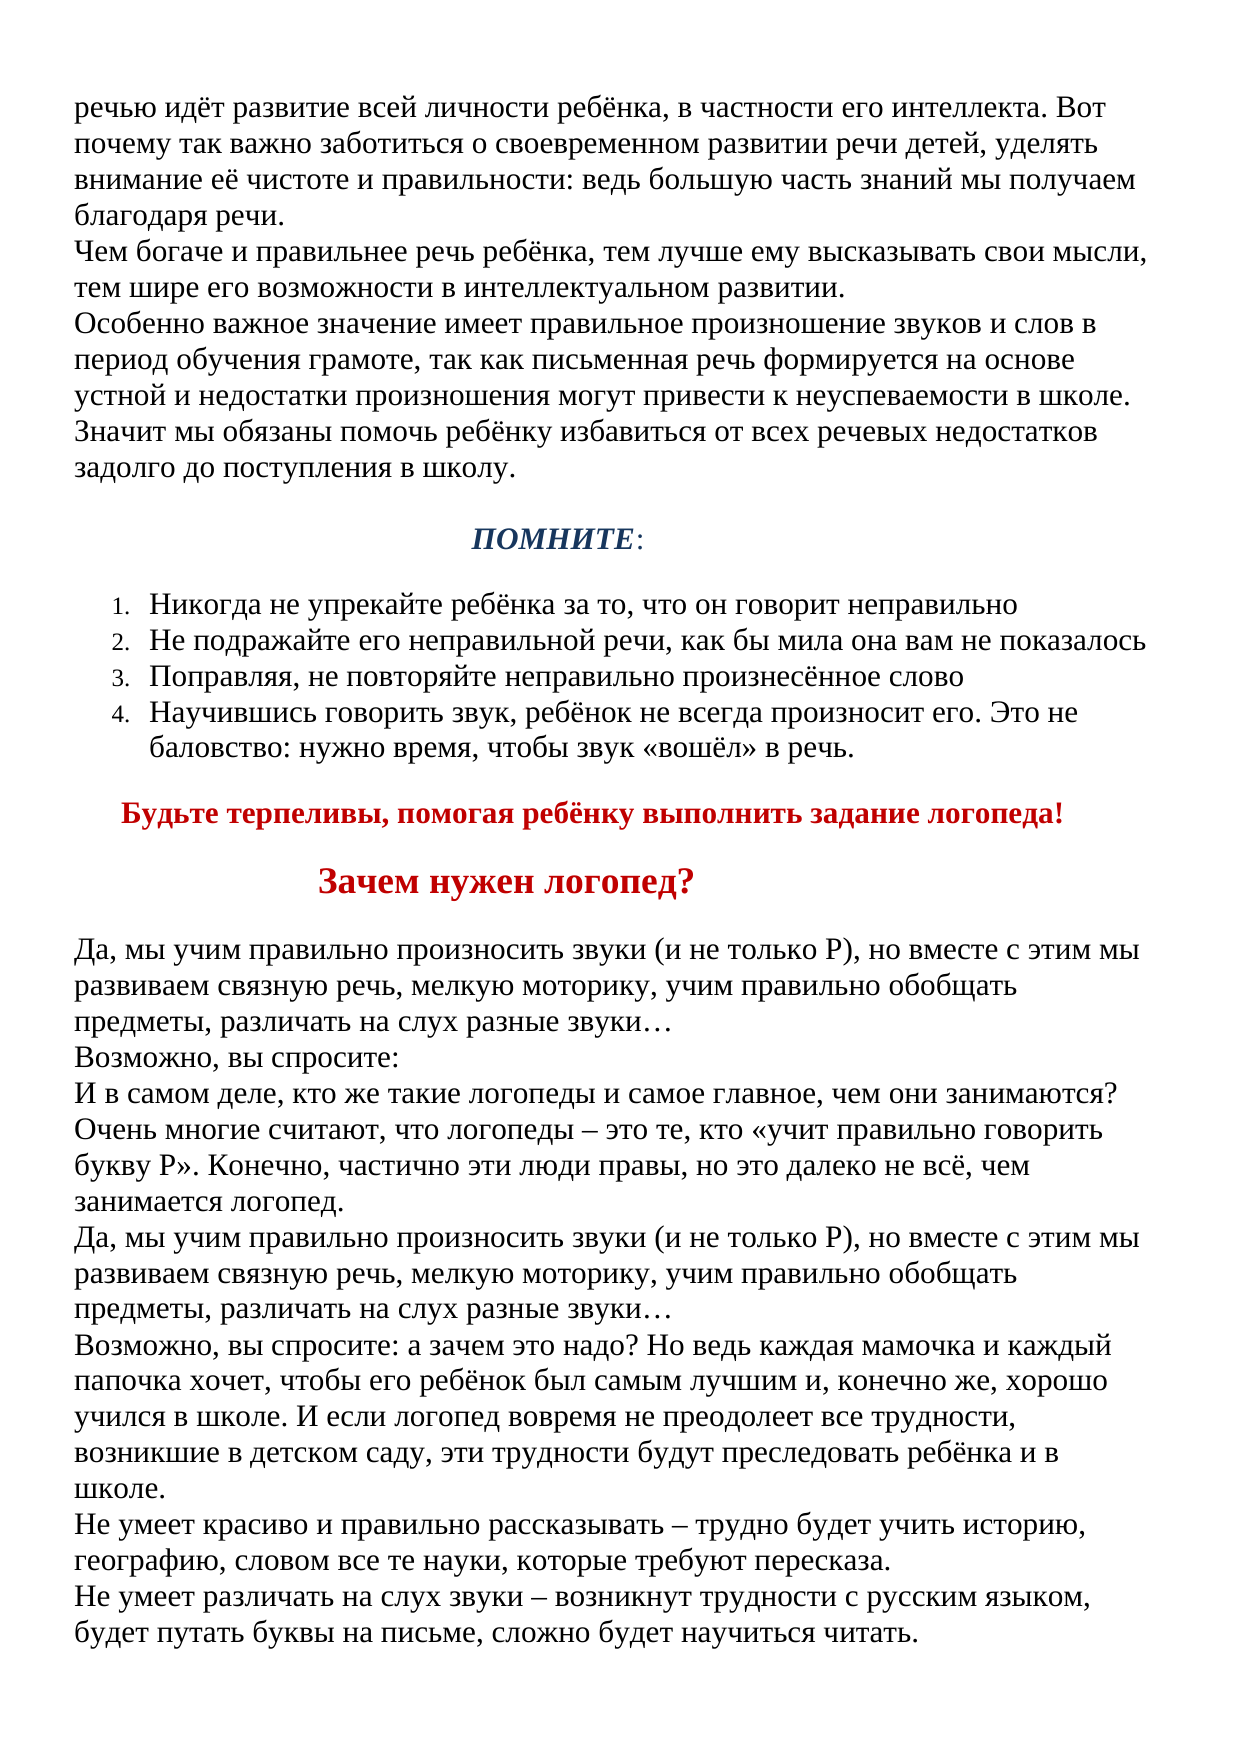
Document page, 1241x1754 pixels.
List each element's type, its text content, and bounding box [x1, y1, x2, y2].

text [74, 794, 1152, 1649]
list Поправляя, не повторяйте неправильно произнесённое слово [111, 657, 1152, 693]
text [74, 89, 1152, 556]
list Никогда не упрекайте ребёнка за то, что он говорит неправильно [111, 585, 1152, 621]
list Не подражайте его неправильной речи, как бы мила она вам не показалось [111, 621, 1152, 657]
list Научившись говорить звук, ребёнок не всегда произносит его. Это не баловство: нужно время, чтобы звук «вошёл» в речь. [111, 693, 1152, 765]
